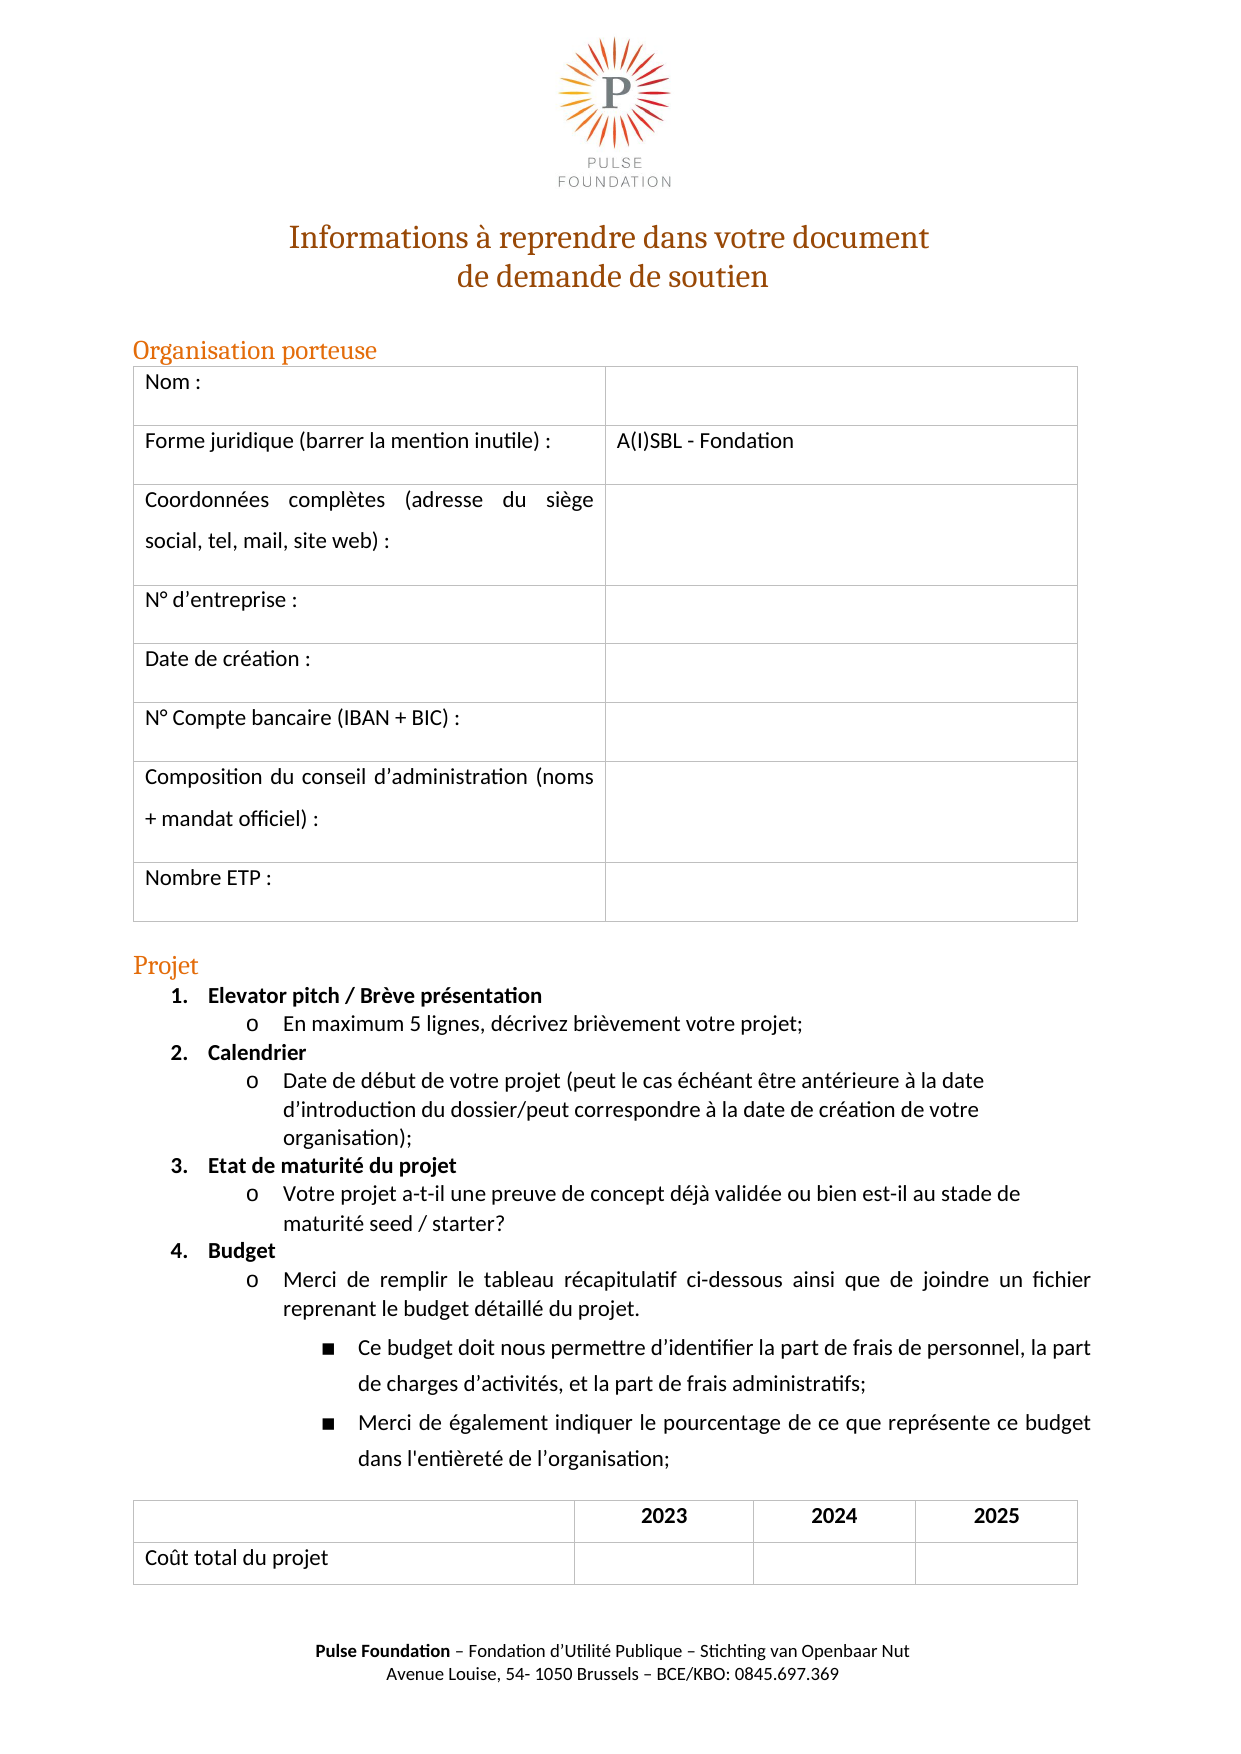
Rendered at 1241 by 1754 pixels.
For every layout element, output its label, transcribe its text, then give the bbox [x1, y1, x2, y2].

list En maximum 5 lignes, décrivez brièvement votre projet; [245, 1009, 1093, 1038]
list Etat de maturité du projet [170, 1151, 1093, 1179]
subtitle Projet [133, 950, 1093, 981]
table_header 2025 [916, 1501, 1077, 1542]
list Elevator pitch / Brève présentation [170, 981, 1093, 1009]
table_cell N° Compte bancaire (IBAN + BIC) : [134, 703, 605, 761]
table_header Nom : [134, 367, 605, 425]
list Calendrier [170, 1038, 1093, 1066]
table_cell Composition du conseil d’administration (noms + mandat officiel) : [134, 762, 605, 862]
table_cell A(I)SBL - Fondation [606, 426, 1077, 484]
table_cell [606, 703, 1077, 761]
table_cell [606, 863, 1077, 921]
table_cell [916, 1543, 1077, 1584]
table_cell [606, 644, 1077, 702]
table_header [606, 367, 1077, 425]
table_cell Forme juridique (barrer la mention inutile) : [134, 426, 605, 484]
list Date de début de votre projet (peut le cas échéant être antérieure à la date d’introduction du dossier/peut correspondre à la date de création de votre organisation); [245, 1066, 1093, 1151]
table_cell Coordonnées complètes (adresse du siège social, tel, mail, site web) : [134, 485, 605, 584]
list Merci de remplir le tableau récapitulatif ci-dessous ainsi que de joindre un fichier reprenant le budget détaillé du projet. [245, 1265, 1093, 1322]
table_cell [754, 1543, 915, 1584]
table_header 2023 [575, 1501, 753, 1542]
subtitle Informations à reprendre dans votre document de demande de soutien [133, 219, 1093, 295]
subtitle Organisation porteuse [133, 335, 1093, 366]
picture [547, 29, 679, 194]
list Votre projet a-t-il une preuve de concept déjà validée ou bien est-il au stade de maturité seed / starter? [245, 1179, 1093, 1237]
list Budget [170, 1237, 1093, 1265]
table_cell [606, 485, 1077, 584]
list Ce budget doit nous permettre d’identifier la part de frais de personnel, la part de charges d’activités, et la part de frais administratifs; [320, 1322, 1093, 1397]
table_cell Date de création : [134, 644, 605, 702]
table_cell [606, 586, 1077, 643]
table_cell N° d’entreprise : [134, 586, 605, 643]
table_cell [575, 1543, 753, 1584]
table_header [134, 1501, 574, 1542]
table_cell Nombre ETP : [134, 863, 605, 921]
table_header 2024 [754, 1501, 915, 1542]
table_cell [606, 762, 1077, 862]
list Merci de également indiquer le pourcentage de ce que représente ce budget dans l'entièreté de l’organisation; [320, 1397, 1093, 1472]
table_cell Coût total du projet [134, 1543, 574, 1584]
